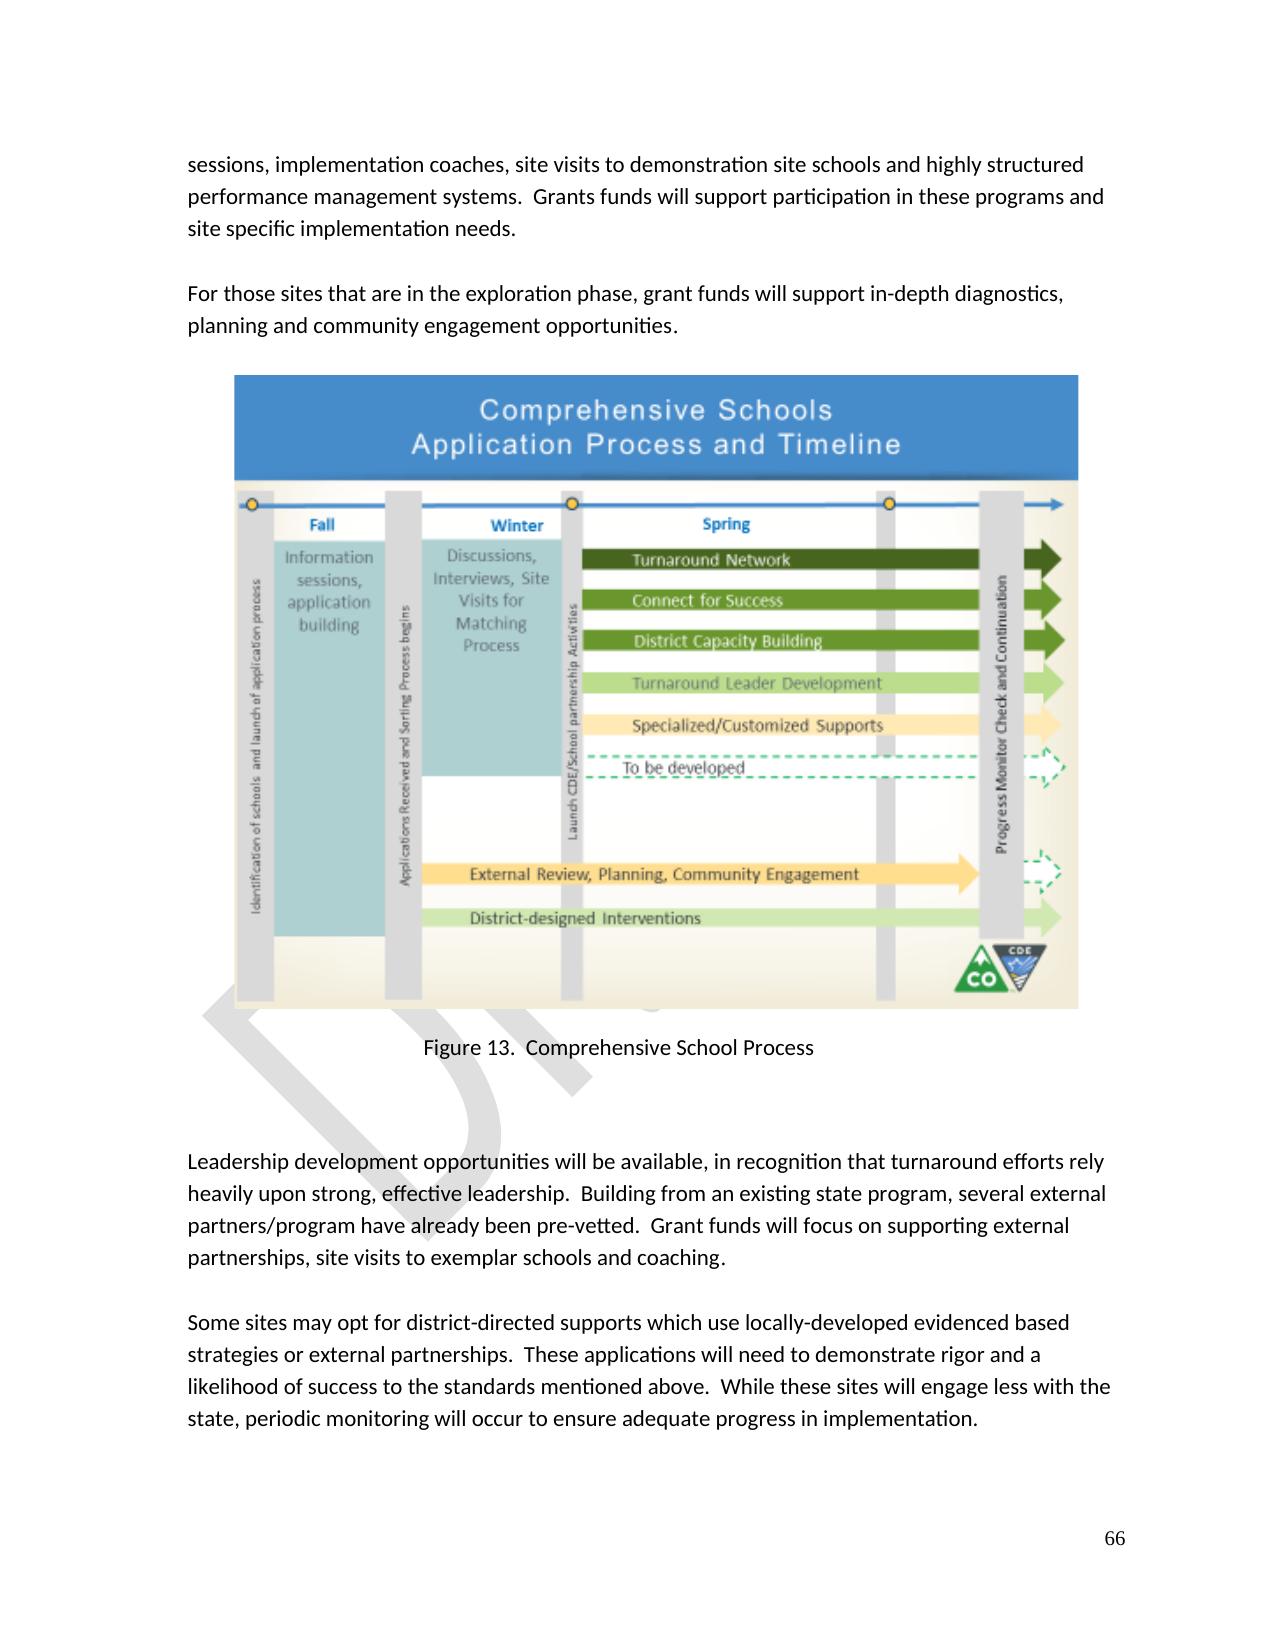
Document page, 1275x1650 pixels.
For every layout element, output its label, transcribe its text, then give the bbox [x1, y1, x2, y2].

list For those sites that are in the exploration phase, grant funds will support in-depth diagnostics, planning and community engagement opportunities. [187, 279, 1125, 339]
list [187, 150, 1125, 242]
list Some sites may opt for district-directed supports which use locally-developed evidenced based strategies or external partnerships. These applications will need to demonstrate rigor and a likelihood of success to the standards mentioned above. While these sites will engage less with the state, periodic monitoring will occur to ensure adequate progress in implementation. [187, 1308, 1125, 1432]
picture [234, 375, 1079, 1009]
list Leadership development opportunities will be available, in recognition that turnaround efforts rely heavily upon strong, effective leadership. Building from an existing state program, several external partners/program have already been pre-vetted. Grant funds will focus on supporting external partnerships, site visits to exemplar schools and coaching. [187, 1147, 1125, 1271]
text Figure 13. Comprehensive School Process [112, 1033, 1125, 1061]
